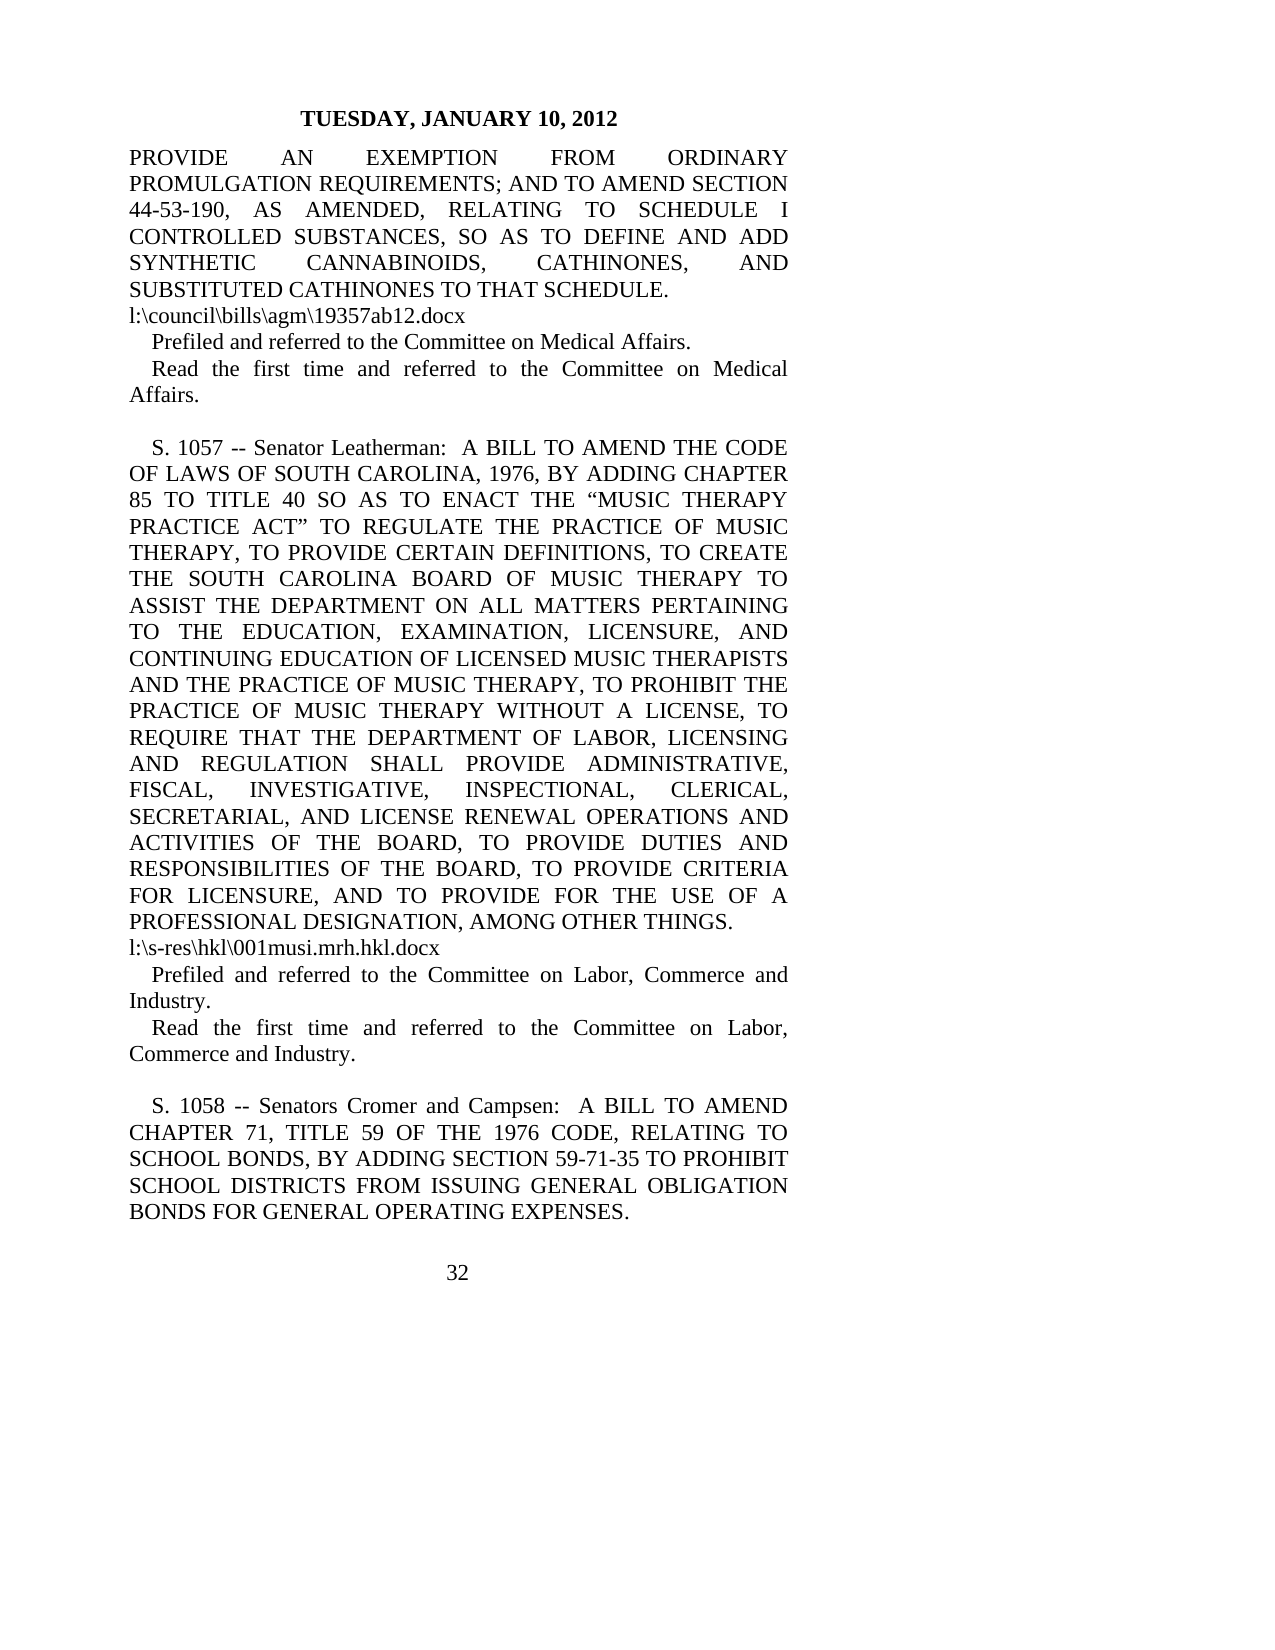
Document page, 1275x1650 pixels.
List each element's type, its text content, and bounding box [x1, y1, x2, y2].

text Read the first time and referred to the Committee on Labor, Commerce and Industry. [129, 1013, 789, 1066]
text Prefiled and referred to the Committee on Medical Affairs. [129, 328, 789, 355]
text S. 1058 -- Senators Cromer and Campsen: A BILL TO AMEND CHAPTER 71, TITLE 59 OF THE 1976 CODE, RELATING TO SCHOOL BONDS, BY ADDING SECTION 59-71-35 TO PROHIBIT SCHOOL DISTRICTS FROM ISSUING GENERAL OBLIGATION BONDS FOR GENERAL OPERATING EXPENSES. [129, 1093, 789, 1224]
text Prefiled and referred to the Committee on Labor, Commerce and Industry. [129, 961, 789, 1013]
text Read the first time and referred to the Committee on Medical Affairs. [129, 355, 789, 407]
text S. 1057 -- Senator Leatherman: A BILL TO AMEND THE CODE OF LAWS OF SOUTH CAROLINA, 1976, BY ADDING CHAPTER 85 TO TITLE 40 SO AS TO ENACT THE “MUSIC THERAPY PRACTICE ACT” TO REGULATE THE PRACTICE OF MUSIC THERAPY, TO PROVIDE CERTAIN DEFINITIONS, TO CREATE THE SOUTH CAROLINA BOARD OF MUSIC THERAPY TO ASSIST THE DEPARTMENT ON ALL MATTERS PERTAINING TO THE EDUCATION, EXAMINATION, LICENSURE, AND CONTINUING EDUCATION OF LICENSED MUSIC THERAPISTS AND THE PRACTICE OF MUSIC THERAPY, TO PROHIBIT THE PRACTICE OF MUSIC THERAPY WITHOUT A LICENSE, TO REQUIRE THAT THE DEPARTMENT OF LABOR, LICENSING AND REGULATION SHALL PROVIDE ADMINISTRATIVE, FISCAL, INVESTIGATIVE, INSPECTIONAL, CLERICAL, SECRETARIAL, AND LICENSE RENEWAL OPERATIONS AND ACTIVITIES OF THE BOARD, TO PROVIDE DUTIES AND RESPONSIBILITIES OF THE BOARD, TO PROVIDE CRITERIA FOR LICENSURE, AND TO PROVIDE FOR THE USE OF A PROFESSIONAL DESIGNATION, AMONG OTHER THINGS. [129, 434, 789, 934]
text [129, 144, 789, 302]
text l:\council\bills\agm\19357ab12.docx [129, 302, 789, 328]
text l:\s-res\hkl\001musi.mrh.hkl.docx [129, 934, 789, 961]
